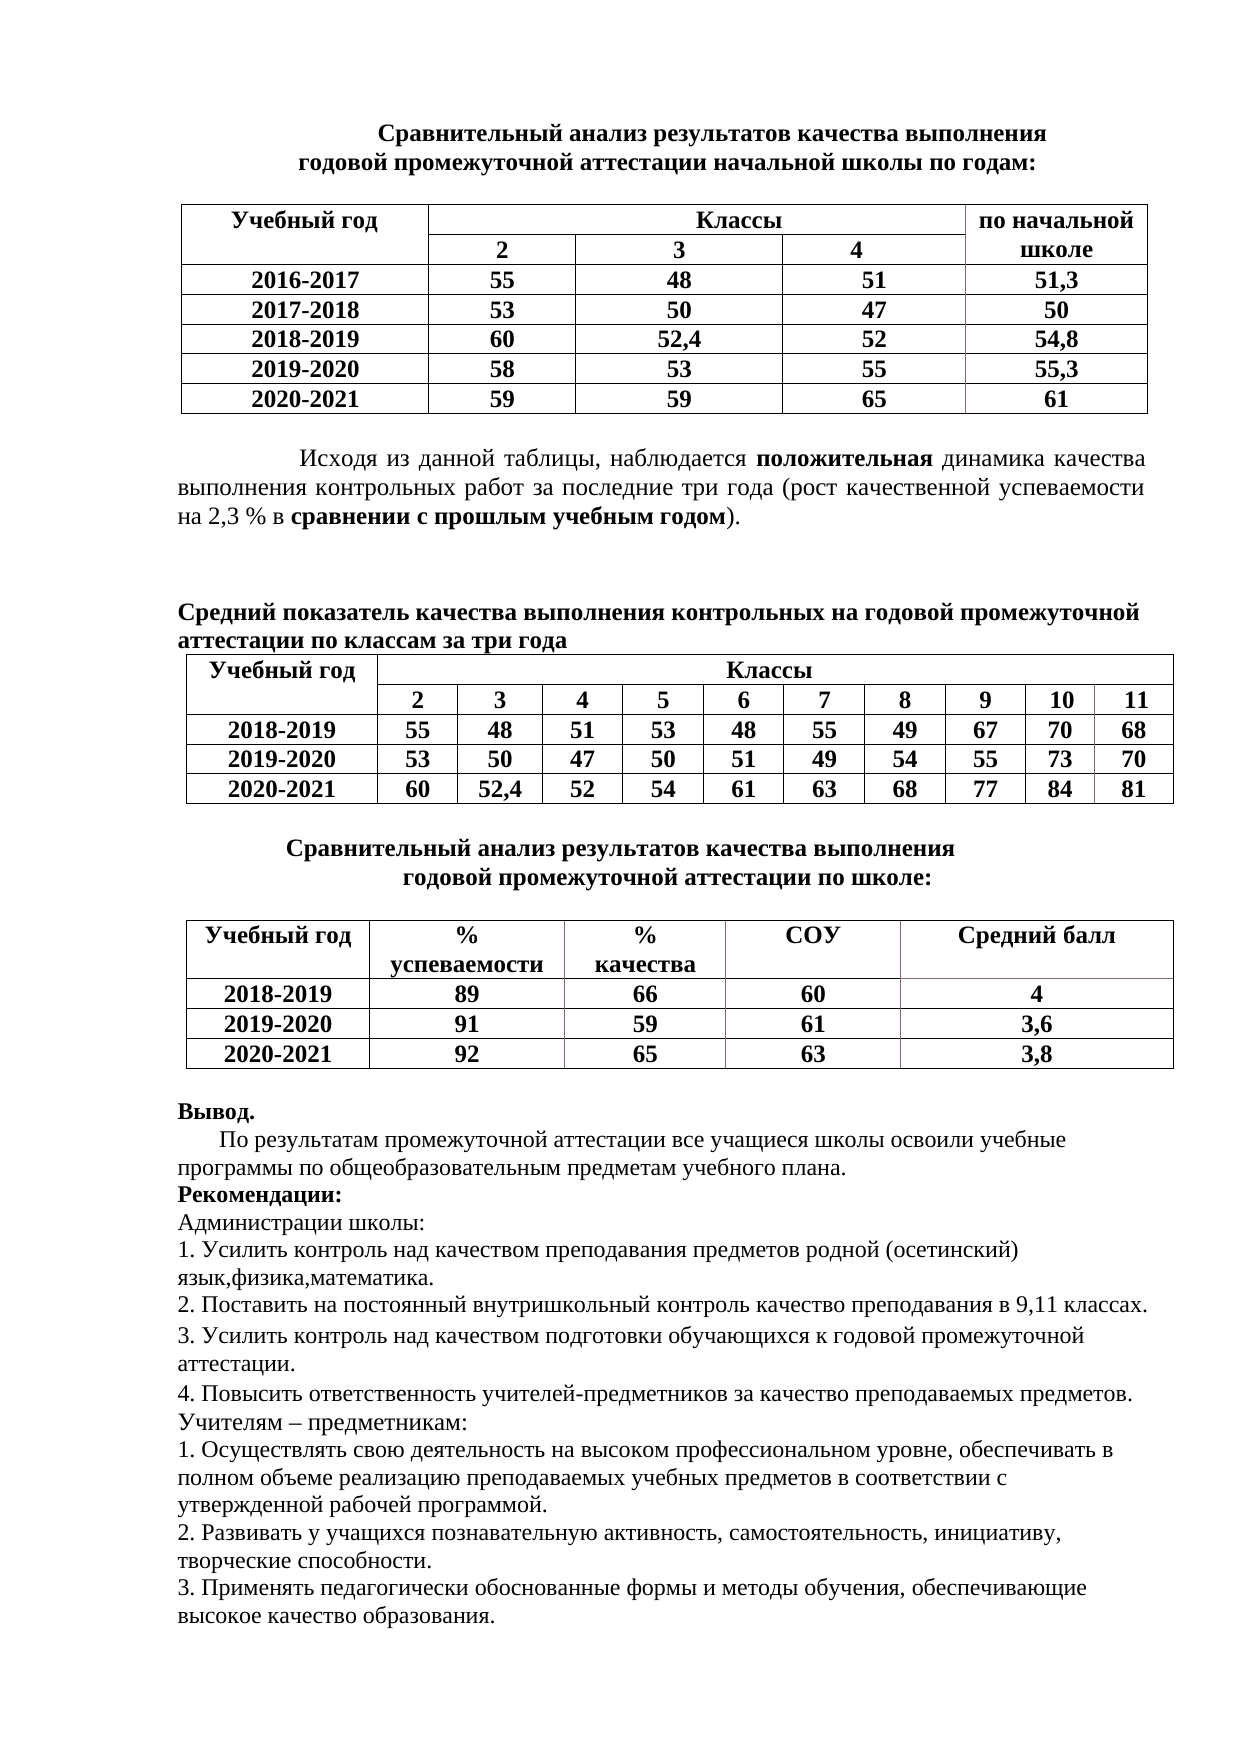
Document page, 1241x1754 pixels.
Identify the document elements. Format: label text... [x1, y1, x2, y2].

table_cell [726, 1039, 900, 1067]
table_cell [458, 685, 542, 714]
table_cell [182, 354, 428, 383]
text Средний показатель качества выполнения контрольных на годовой промежуточной аттестации по классам за три года [177, 597, 1152, 654]
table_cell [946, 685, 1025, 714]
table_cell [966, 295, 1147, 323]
text 4. Повысить ответственность учителей-предметников за качество преподаваемых предметов. [177, 1379, 1152, 1407]
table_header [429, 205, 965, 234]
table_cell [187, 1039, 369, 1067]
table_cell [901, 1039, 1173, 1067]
text 3. Применять педагогически обоснованные формы и методы обучения, обеспечивающие высокое качество образования. [177, 1573, 1152, 1628]
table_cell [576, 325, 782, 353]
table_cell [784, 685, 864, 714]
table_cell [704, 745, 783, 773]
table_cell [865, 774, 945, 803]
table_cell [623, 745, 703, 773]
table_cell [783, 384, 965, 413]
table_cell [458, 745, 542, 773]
text Сравнительный анализ результатов качества выполнения [177, 118, 1152, 147]
text Администрации школы: [177, 1208, 1152, 1235]
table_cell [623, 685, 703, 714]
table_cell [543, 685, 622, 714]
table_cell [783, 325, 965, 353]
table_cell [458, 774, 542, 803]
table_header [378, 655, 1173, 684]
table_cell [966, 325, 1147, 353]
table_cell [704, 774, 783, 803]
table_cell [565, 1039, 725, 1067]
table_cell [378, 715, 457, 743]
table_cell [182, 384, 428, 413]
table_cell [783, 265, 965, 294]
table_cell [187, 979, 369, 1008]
text Вывод. [177, 1097, 1152, 1125]
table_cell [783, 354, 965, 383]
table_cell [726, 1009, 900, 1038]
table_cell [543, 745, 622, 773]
text годовой промежуточной аттестации по школе: [177, 862, 1152, 891]
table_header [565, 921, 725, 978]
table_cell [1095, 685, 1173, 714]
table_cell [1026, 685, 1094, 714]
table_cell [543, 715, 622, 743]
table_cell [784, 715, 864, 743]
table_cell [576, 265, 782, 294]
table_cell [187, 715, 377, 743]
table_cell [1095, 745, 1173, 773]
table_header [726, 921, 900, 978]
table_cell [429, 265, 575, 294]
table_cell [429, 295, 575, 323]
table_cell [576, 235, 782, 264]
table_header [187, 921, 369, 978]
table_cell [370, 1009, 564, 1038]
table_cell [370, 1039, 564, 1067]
text 3. Усилить контроль над качеством подготовки обучающихся к годовой промежуточной аттестации. [177, 1321, 1152, 1376]
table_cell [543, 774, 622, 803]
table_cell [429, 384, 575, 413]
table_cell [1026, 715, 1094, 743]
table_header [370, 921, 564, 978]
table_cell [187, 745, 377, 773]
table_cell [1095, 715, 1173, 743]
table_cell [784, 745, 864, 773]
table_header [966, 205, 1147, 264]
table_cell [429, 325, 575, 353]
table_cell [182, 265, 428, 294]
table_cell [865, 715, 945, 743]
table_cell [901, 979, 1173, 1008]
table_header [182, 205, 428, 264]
text 1. Осуществлять свою деятельность на высоком профессиональном уровне, обеспечивать в полном объеме реализацию преподаваемых учебных предметов в соответствии с утвержденной рабочей программой. [177, 1435, 1152, 1518]
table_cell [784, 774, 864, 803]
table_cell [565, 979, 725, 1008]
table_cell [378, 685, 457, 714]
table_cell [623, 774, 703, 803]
text 2. Развивать у учащихся познавательную активность, самостоятельность, инициативу, творческие способности. [177, 1518, 1152, 1573]
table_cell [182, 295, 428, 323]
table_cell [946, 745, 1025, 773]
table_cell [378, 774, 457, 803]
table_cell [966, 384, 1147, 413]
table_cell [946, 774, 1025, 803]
text По результатам промежуточной аттестации все учащиеся школы освоили учебные программы по общеобразовательным предметам учебного плана. [177, 1125, 1152, 1180]
text 2. Поставить на постоянный внутришкольный контроль качество преподавания в 9,11 классах. [177, 1291, 1152, 1318]
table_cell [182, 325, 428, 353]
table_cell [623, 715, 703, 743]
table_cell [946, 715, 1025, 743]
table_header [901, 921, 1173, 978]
text Исходя из данной таблицы, наблюдается положительная динамика качества выполнения контрольных работ за последние три года (рост качественной успеваемости на 2,3 % в сравнении с прошлым учебным годом). [177, 443, 1146, 529]
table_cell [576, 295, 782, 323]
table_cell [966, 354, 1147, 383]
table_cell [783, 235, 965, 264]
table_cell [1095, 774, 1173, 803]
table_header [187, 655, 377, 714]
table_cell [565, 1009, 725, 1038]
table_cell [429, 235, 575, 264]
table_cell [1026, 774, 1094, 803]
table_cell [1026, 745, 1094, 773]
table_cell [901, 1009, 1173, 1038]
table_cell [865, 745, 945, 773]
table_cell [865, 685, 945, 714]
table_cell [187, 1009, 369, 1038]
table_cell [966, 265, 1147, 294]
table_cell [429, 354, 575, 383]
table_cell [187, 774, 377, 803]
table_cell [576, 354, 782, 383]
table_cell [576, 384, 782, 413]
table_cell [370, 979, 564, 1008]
text годовой промежуточной аттестации начальной школы по годам: [177, 147, 1152, 176]
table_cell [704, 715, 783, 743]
text Сравнительный анализ результатов качества выполнения [177, 833, 1152, 862]
text Рекомендации: [177, 1180, 1152, 1208]
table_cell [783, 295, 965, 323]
text 1. Усилить контроль над качеством преподавания предметов родной (осетинский) язык,физика,математика. [177, 1235, 1152, 1291]
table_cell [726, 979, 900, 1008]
text Учителям – предметникам: [177, 1407, 1152, 1435]
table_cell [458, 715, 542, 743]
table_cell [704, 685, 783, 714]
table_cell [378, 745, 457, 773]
